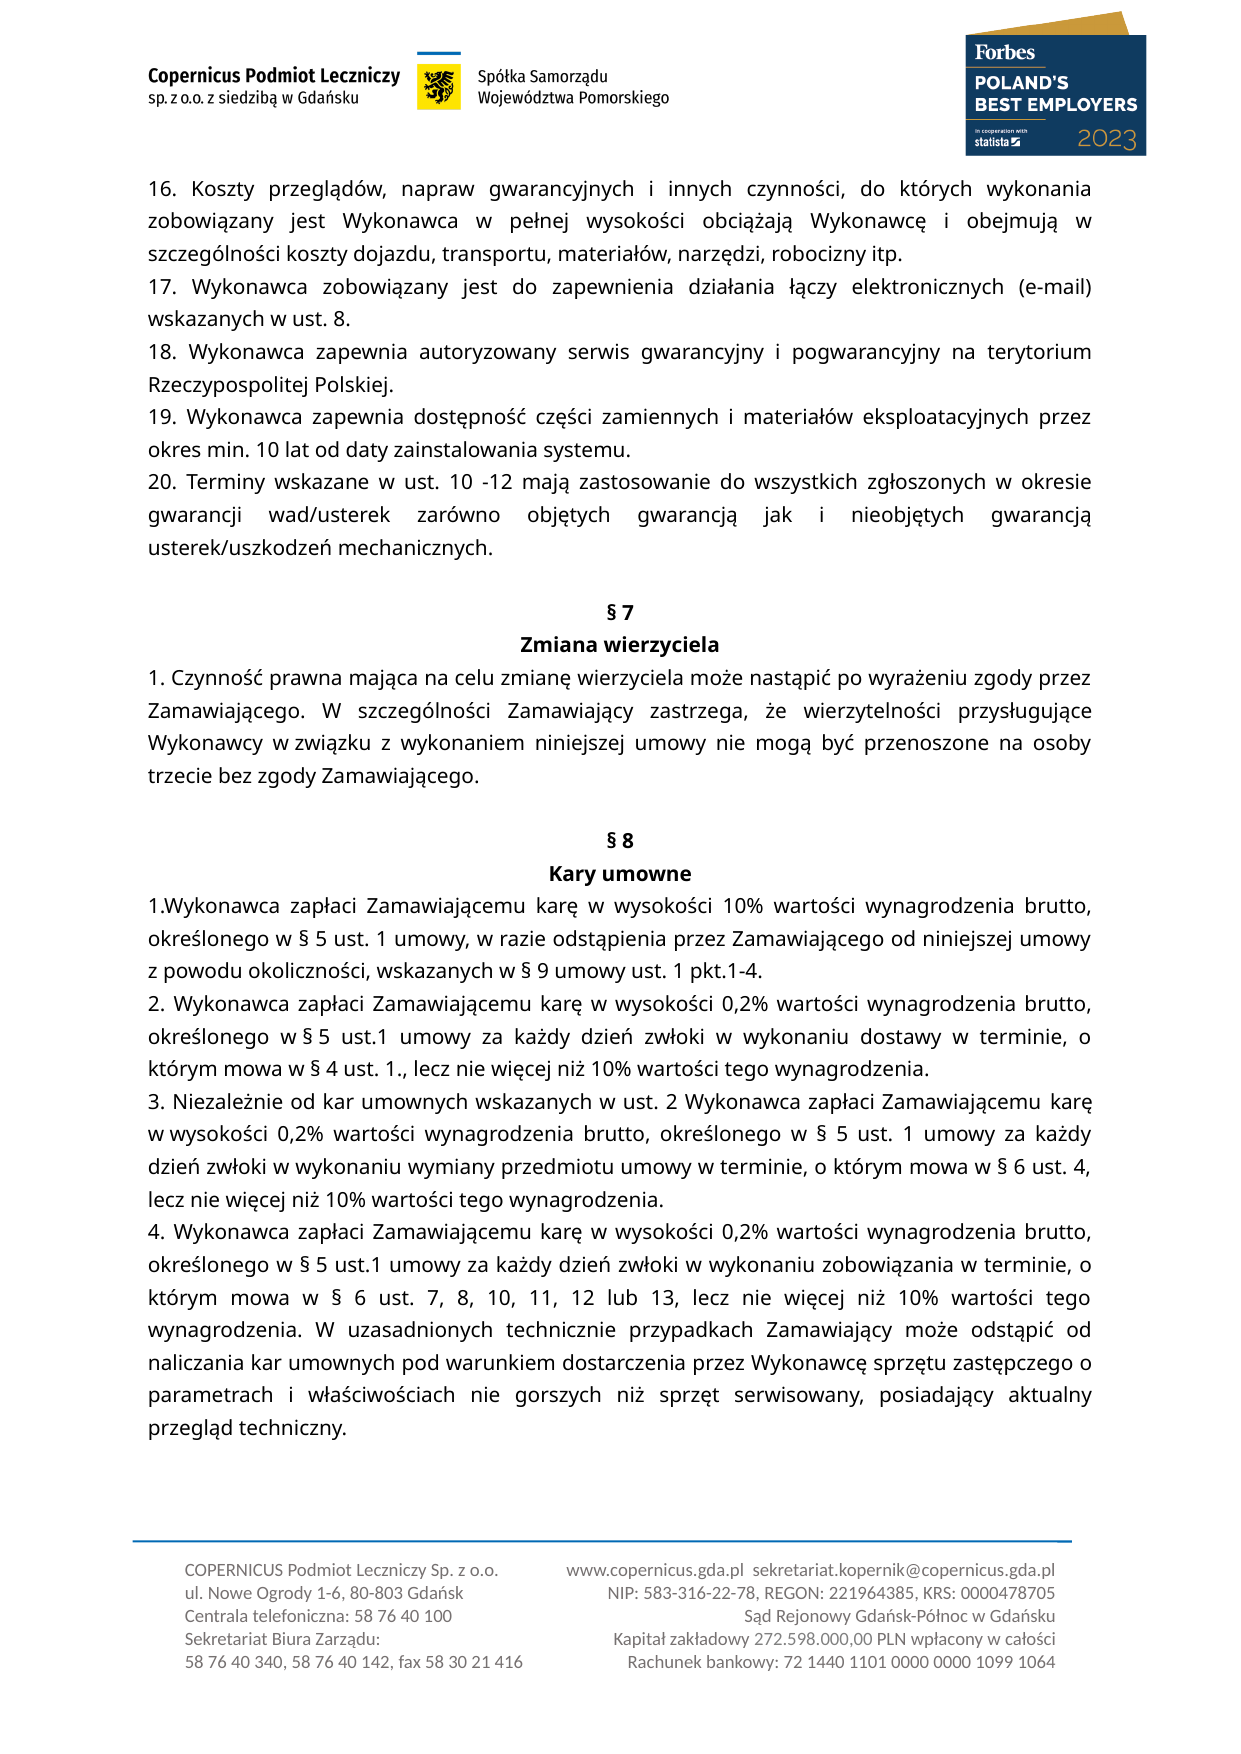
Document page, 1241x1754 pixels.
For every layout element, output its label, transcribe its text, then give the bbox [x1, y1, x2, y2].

text 18. Wykonawca zapewnia autoryzowany serwis gwarancyjny i pogwarancyjny na terytorium Rzeczypospolitej Polskiej. [148, 337, 1093, 398]
text 20. Terminy wskazane w ust. 10 -12 mają zastosowanie do wszystkich zgłoszonych w okresie gwarancji wad/usterek zarówno objętych gwarancją jak i nieobjętych gwarancją usterek/uszkodzeń mechanicznych. [148, 467, 1093, 561]
text 17. Wykonawca zobowiązany jest do zapewnienia działania łączy elektronicznych (e-mail) wskazanych w ust. 8. [148, 272, 1093, 333]
text 2. Wykonawca zapłaci Zamawiającemu karę w wysokości 0,2% wartości wynagrodzenia brutto, określonego w § 5 ust.1 umowy za każdy dzień zwłoki w wykonaniu dostawy w terminie, o którym mowa w § 4 ust. 1., lecz nie więcej niż 10% wartości tego wynagrodzenia. [148, 989, 1093, 1083]
picture [965, 11, 1147, 156]
text Zmiana wierzyciela [148, 631, 1093, 659]
text § 8 [148, 826, 1093, 854]
text 3. Niezależnie od kar umownych wskazanych w ust. 2 Wykonawca zapłaci Zamawiającemu karę w wysokości 0,2% wartości wynagrodzenia brutto, określonego w § 5 ust. 1 umowy za każdy dzień zwłoki w wykonaniu wymiany przedmiotu umowy w terminie, o którym mowa w § 6 ust. 4, lecz nie więcej niż 10% wartości tego wynagrodzenia. [148, 1087, 1093, 1213]
picture [147, 51, 672, 111]
text Kary umowne [148, 859, 1093, 887]
text 1. Czynność prawna mająca na celu zmianę wierzyciela może nastąpić po wyrażeniu zgody przez Zamawiającego. W szczególności Zamawiający zastrzega, że wierzytelności przysługujące Wykonawcy w związku z wykonaniem niniejszej umowy nie mogą być przenoszone na osoby trzecie bez zgody Zamawiającego. [148, 663, 1093, 789]
text § 7 [148, 598, 1093, 626]
text 16. Koszty przeglądów, napraw gwarancyjnych i innych czynności, do których wykonania zobowiązany jest Wykonawca w pełnej wysokości obciążają Wykonawcę i obejmują w szczególności koszty dojazdu, transportu, materiałów, narzędzi, robocizny itp. [148, 174, 1093, 268]
text 19. Wykonawca zapewnia dostępność części zamiennych i materiałów eksploatacyjnych przez okres min. 10 lat od daty zainstalowania systemu. [148, 402, 1093, 463]
text 1.Wykonawca zapłaci Zamawiającemu karę w wysokości 10% wartości wynagrodzenia brutto, określonego w § 5 ust. 1 umowy, w razie odstąpienia przez Zamawiającego od niniejszej umowy z powodu okoliczności, wskazanych w § 9 umowy ust. 1 pkt.1-4. [148, 891, 1093, 985]
text 4. Wykonawca zapłaci Zamawiającemu karę w wysokości 0,2% wartości wynagrodzenia brutto, określonego w § 5 ust.1 umowy za każdy dzień zwłoki w wykonaniu zobowiązania w terminie, o którym mowa w § 6 ust. 7, 8, 10, 11, 12 lub 13, lecz nie więcej niż 10% wartości tego wynagrodzenia. W uzasadnionych technicznie przypadkach Zamawiający może odstąpić od naliczania kar umownych pod warunkiem dostarczenia przez Wykonawcę sprzętu zastępczego o parametrach i właściwościach nie gorszych niż sprzęt serwisowany, posiadający aktualny przegląd techniczny. [148, 1217, 1093, 1441]
